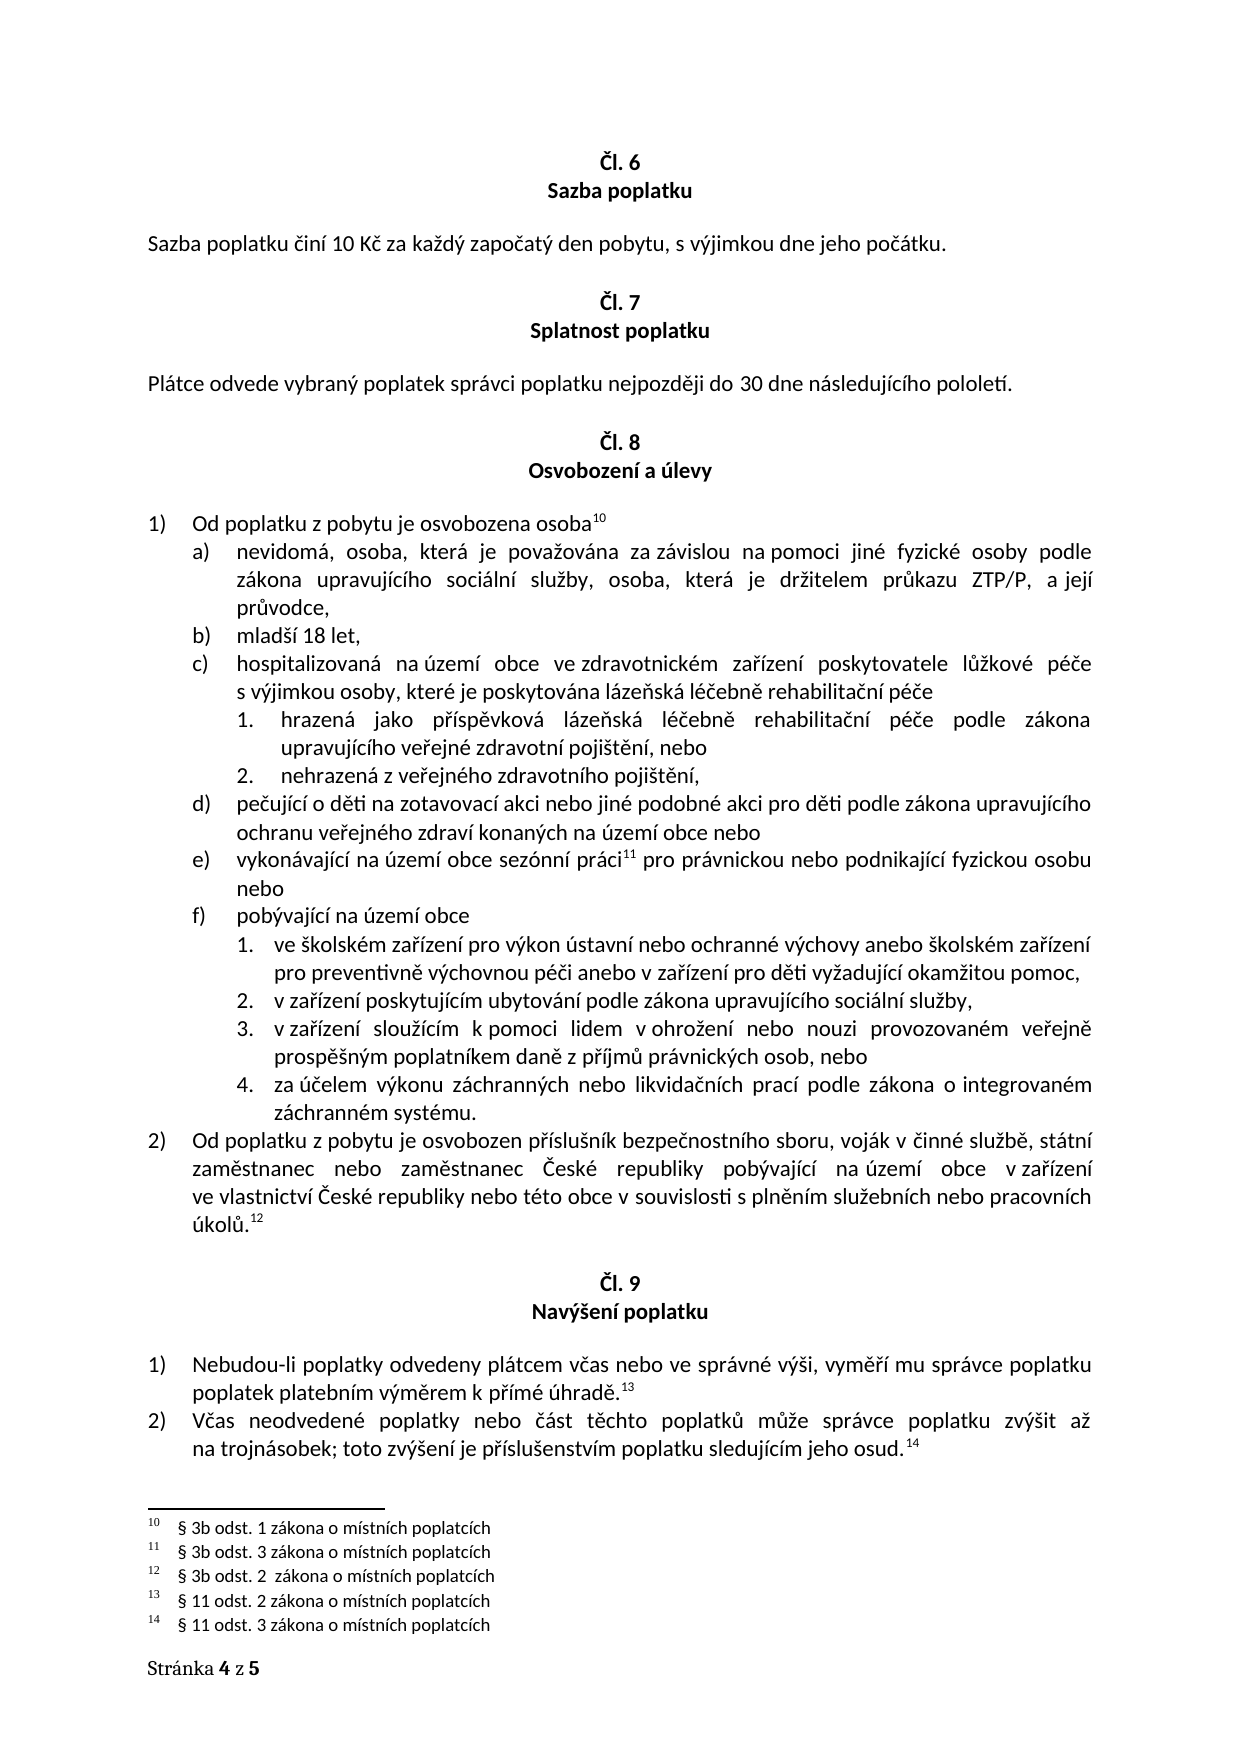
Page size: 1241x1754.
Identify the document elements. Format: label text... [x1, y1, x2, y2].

text Čl. 9 [148, 1269, 1092, 1297]
list nevidomá, osoba, která je považována za závislou na pomoci jiné fyzické osoby podle zákona upravujícího sociální služby, osoba, která je držitelem průkazu ZTP/P, a její průvodce, [192, 537, 1092, 621]
list hrazená jako příspěvková lázeňská léčebně rehabilitační péče podle zákona upravujícího veřejné zdravotní pojištění, nebo [236, 706, 1092, 762]
list v zařízení sloužícím k pomoci lidem v ohrožení nebo nouzi provozovaném veřejně prospěšným poplatníkem daně z příjmů právnických osob, nebo [236, 1014, 1092, 1070]
text Navýšení poplatku [148, 1297, 1092, 1325]
list Nebudou-li poplatky odvedeny plátcem včas nebo ve správné výši, vyměří mu správce poplatku poplatek platebním výměrem k přímé úhradě. [148, 1350, 1092, 1406]
text Sazba poplatku [148, 176, 1092, 204]
list za účelem výkonu záchranných nebo likvidačních prací podle zákona o integrovaném záchranném systému. [236, 1070, 1092, 1126]
list Od poplatku z pobytu je osvobozen příslušník bezpečnostního sboru, voják v činné službě, státní zaměstnanec nebo zaměstnanec České republiky pobývající na území obce v zařízení ve vlastnictví České republiky nebo této obce v souvislosti s plněním služebních nebo pracovních úkolů. [148, 1126, 1092, 1238]
text Čl. 8 [148, 428, 1092, 456]
text Splatnost poplatku [148, 316, 1092, 344]
list hospitalizovaná na území obce ve zdravotnickém zařízení poskytovatele lůžkové péče s výjimkou osoby, které je poskytována lázeňská léčebně rehabilitační péče [192, 649, 1092, 706]
list mladší 18 let, [192, 621, 1092, 649]
list pečující o děti na zotavovací akci nebo jiné podobné akci pro děti podle zákona upravujícího ochranu veřejného zdraví konaných na území obce nebo [192, 789, 1092, 846]
list Od poplatku z pobytu je osvobozena osoba [148, 509, 1092, 537]
text Čl. 6 [148, 148, 1092, 176]
text Sazba poplatku činí 10 Kč za každý započatý den pobytu, s výjimkou dne jeho počátku. [148, 229, 1092, 257]
text Plátce odvede vybraný poplatek správci poplatku nejpozději do 30 dne následujícího pololetí. [148, 369, 1092, 397]
list ve školském zařízení pro výkon ústavní nebo ochranné výchovy anebo školském zařízení pro preventivně výchovnou péči anebo v zařízení pro děti vyžadující okamžitou pomoc, [236, 930, 1092, 986]
list v zařízení poskytujícím ubytování podle zákona upravujícího sociální služby, [236, 986, 1092, 1014]
list nehrazená z veřejného zdravotního pojištění, [236, 762, 1092, 789]
text Čl. 7 [148, 288, 1092, 316]
list Včas neodvedené poplatky nebo část těchto poplatků může správce poplatku zvýšit až na trojnásobek; toto zvýšení je příslušenstvím poplatku sledujícím jeho osud. [148, 1406, 1092, 1462]
list vykonávající na území obce sezónní práci pro právnickou nebo podnikající fyzickou osobu nebo [192, 846, 1092, 902]
text Osvobození a úlevy [148, 456, 1092, 484]
list pobývající na území obce [192, 902, 1092, 930]
